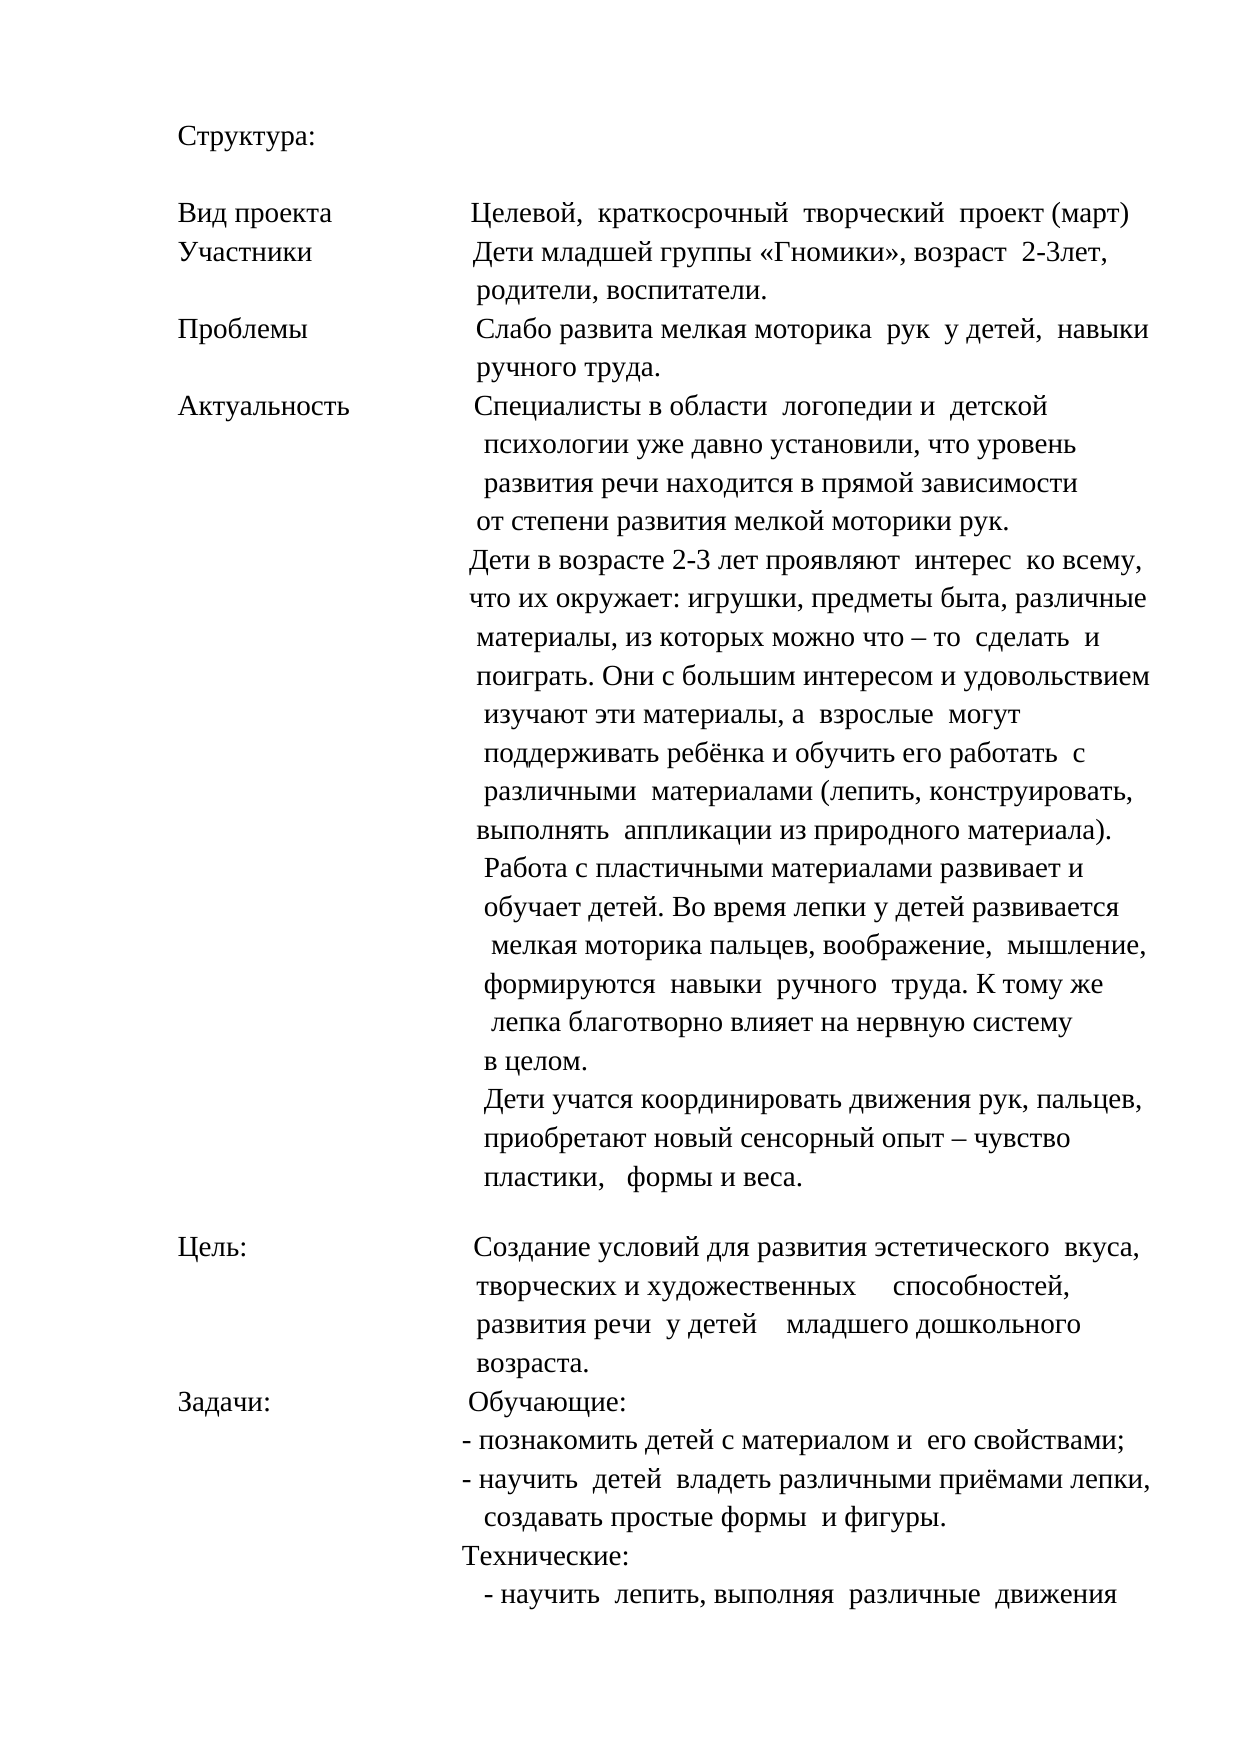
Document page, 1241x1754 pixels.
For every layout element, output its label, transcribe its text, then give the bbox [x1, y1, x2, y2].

text различными материалами (лепить, конструировать, [177, 773, 1152, 807]
text Дети в возрасте 2-3 лет проявляют интерес ко всему, [177, 542, 1152, 576]
text создавать простые формы и фигуры. [177, 1499, 1152, 1533]
text психологии уже давно установили, что уровень [177, 426, 1152, 460]
text Актуальность Специалисты в области логопедии и детской [177, 388, 1152, 421]
text от степени развития мелкой моторики рук. [177, 503, 1152, 537]
text изучают эти материалы, а взрослые могут [177, 696, 1152, 730]
text Дети учатся координировать движения рук, пальцев, [177, 1082, 1152, 1115]
text поиграть. Они с большим интересом и удовольствием [177, 658, 1152, 691]
text творческих и художественных способностей, [177, 1268, 1152, 1302]
text выполнять аппликации из природного материала). [177, 812, 1152, 845]
text обучает детей. Во время лепки у детей развивается [177, 889, 1152, 922]
text - научить детей владеть различными приёмами лепки, [177, 1461, 1152, 1494]
text пластики, формы и веса. [177, 1159, 1152, 1192]
text развития речи находится в прямой зависимости [177, 465, 1152, 498]
text лепка благотворно влияет на нервную систему [177, 1004, 1152, 1038]
text формируются навыки ручного труда. К тому же [177, 966, 1152, 999]
text Технические: [177, 1538, 1152, 1571]
text Проблемы Слабо развита мелкая моторика рук у детей, навыки [177, 311, 1152, 344]
text Цель: Создание условий для развития эстетического вкуса, [177, 1229, 1152, 1263]
text - научить лепить, выполняя различные движения [177, 1576, 1152, 1610]
text ручного труда. [177, 349, 1152, 383]
text родители, воспитатели. [177, 272, 1152, 306]
text приобретают новый сенсорный опыт – чувство [177, 1120, 1152, 1154]
text возраста. [177, 1345, 1152, 1379]
text развития речи у детей младшего дошкольного [177, 1307, 1152, 1340]
text мелкая моторика пальцев, воображение, мышление, [177, 927, 1152, 961]
text Участники Дети младшей группы «Гномики», возраст 2-3лет, [177, 234, 1152, 267]
text материалы, из которых можно что – то сделать и [177, 619, 1152, 653]
text Структура: [177, 118, 1152, 152]
text поддерживать ребёнка и обучить его работать с [177, 735, 1152, 768]
text что их окружает: игрушки, предметы быта, различные [177, 581, 1152, 614]
text - познакомить детей с материалом и его свойствами; [177, 1422, 1152, 1456]
text Задачи: Обучающие: [177, 1384, 1152, 1417]
text Работа с пластичными материалами развивает и [177, 850, 1152, 884]
text в целом. [177, 1043, 1152, 1077]
text Вид проекта Целевой, краткосрочный творческий проект (март) [177, 195, 1152, 229]
